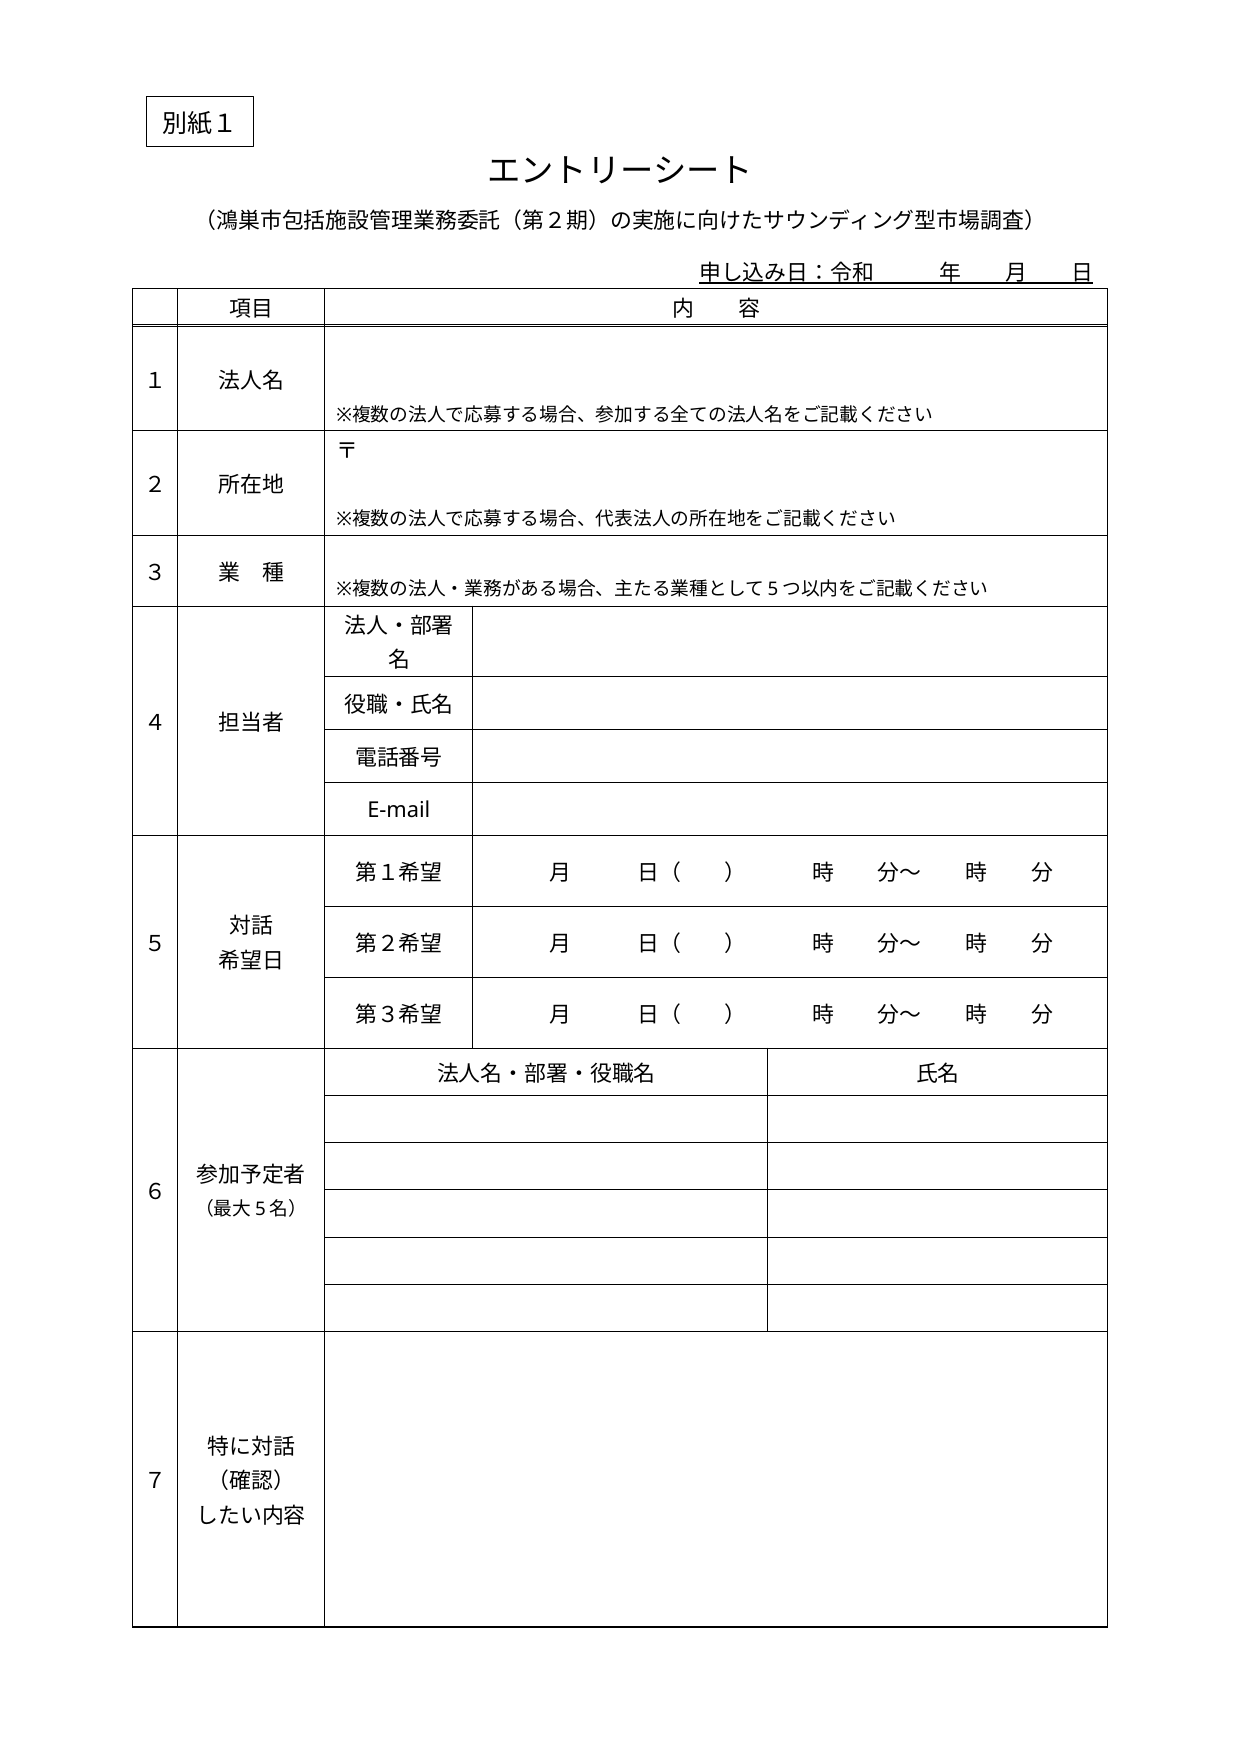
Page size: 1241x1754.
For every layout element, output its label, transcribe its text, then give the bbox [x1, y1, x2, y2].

table_cell 月 日（ ） 時 分～ 時 分 [473, 907, 1107, 977]
table_cell 電話番号 [325, 730, 472, 782]
table_cell 法人・部署名 [325, 607, 472, 676]
table_cell [473, 607, 1107, 676]
table_cell ４ [133, 607, 177, 835]
table_cell 氏名 [768, 1049, 1107, 1095]
table_cell [768, 1096, 1107, 1142]
table_cell ※複数の法人で応募する場合、参加する全ての法人名をご記載ください [325, 327, 1107, 430]
table_header 項目 [178, 289, 324, 324]
table_cell [473, 783, 1107, 835]
table_cell 役職・氏名 [325, 677, 472, 729]
table_cell [325, 1096, 767, 1142]
table_cell [325, 1238, 767, 1284]
table_cell [325, 1190, 767, 1237]
table_cell [768, 1143, 1107, 1189]
table_cell 月 日（ ） 時 分～ 時 分 [473, 836, 1107, 906]
table_cell ３ [133, 536, 177, 606]
table_cell ７ [133, 1332, 177, 1626]
table_cell [768, 1238, 1107, 1284]
table_cell [325, 1332, 1107, 1626]
table_cell 参加予定者 （最大5名） [178, 1049, 324, 1331]
table_header 内 容 [325, 289, 1107, 324]
text 申し込み日：令和 年 月 日 [148, 254, 1092, 288]
table_header [133, 289, 177, 324]
table_cell １ [133, 327, 177, 430]
table_cell [473, 677, 1107, 729]
table_cell 第２希望 [325, 907, 472, 977]
table_cell [768, 1190, 1107, 1237]
table_cell [768, 1285, 1107, 1331]
table_cell ２ [133, 431, 177, 535]
table_cell E-mail [325, 783, 472, 835]
table_cell 担当者 [178, 607, 324, 835]
table_cell 法人名・部署・役職名 [325, 1049, 767, 1095]
table_cell [325, 1143, 767, 1189]
table_cell 〒 ※複数の法人で応募する場合、代表法人の所在地をご記載ください [325, 431, 1107, 535]
table_cell ５ [133, 836, 177, 1047]
table_cell [325, 1285, 767, 1331]
text エントリーシート [148, 133, 1092, 202]
table_cell [473, 730, 1107, 782]
table_cell 月 日（ ） 時 分～ 時 分 [473, 978, 1107, 1047]
table_cell ※複数の法人・業務がある場合、主たる業種として5つ以内をご記載ください [325, 536, 1107, 606]
table_cell ６ [133, 1049, 177, 1331]
table_cell 特に対話 （確認） したい内容 [178, 1332, 324, 1626]
text （鴻巣市包括施設管理業務委託（第２期）の実施に向けたサウンディング型市場調査） [148, 202, 1092, 236]
table_cell 法人名 [178, 327, 324, 430]
table_cell 所在地 [178, 431, 324, 535]
table_cell 業 種 [178, 536, 324, 606]
table_cell 対話 希望日 [178, 836, 324, 1047]
table_cell 第３希望 [325, 978, 472, 1047]
table_cell 第１希望 [325, 836, 472, 906]
